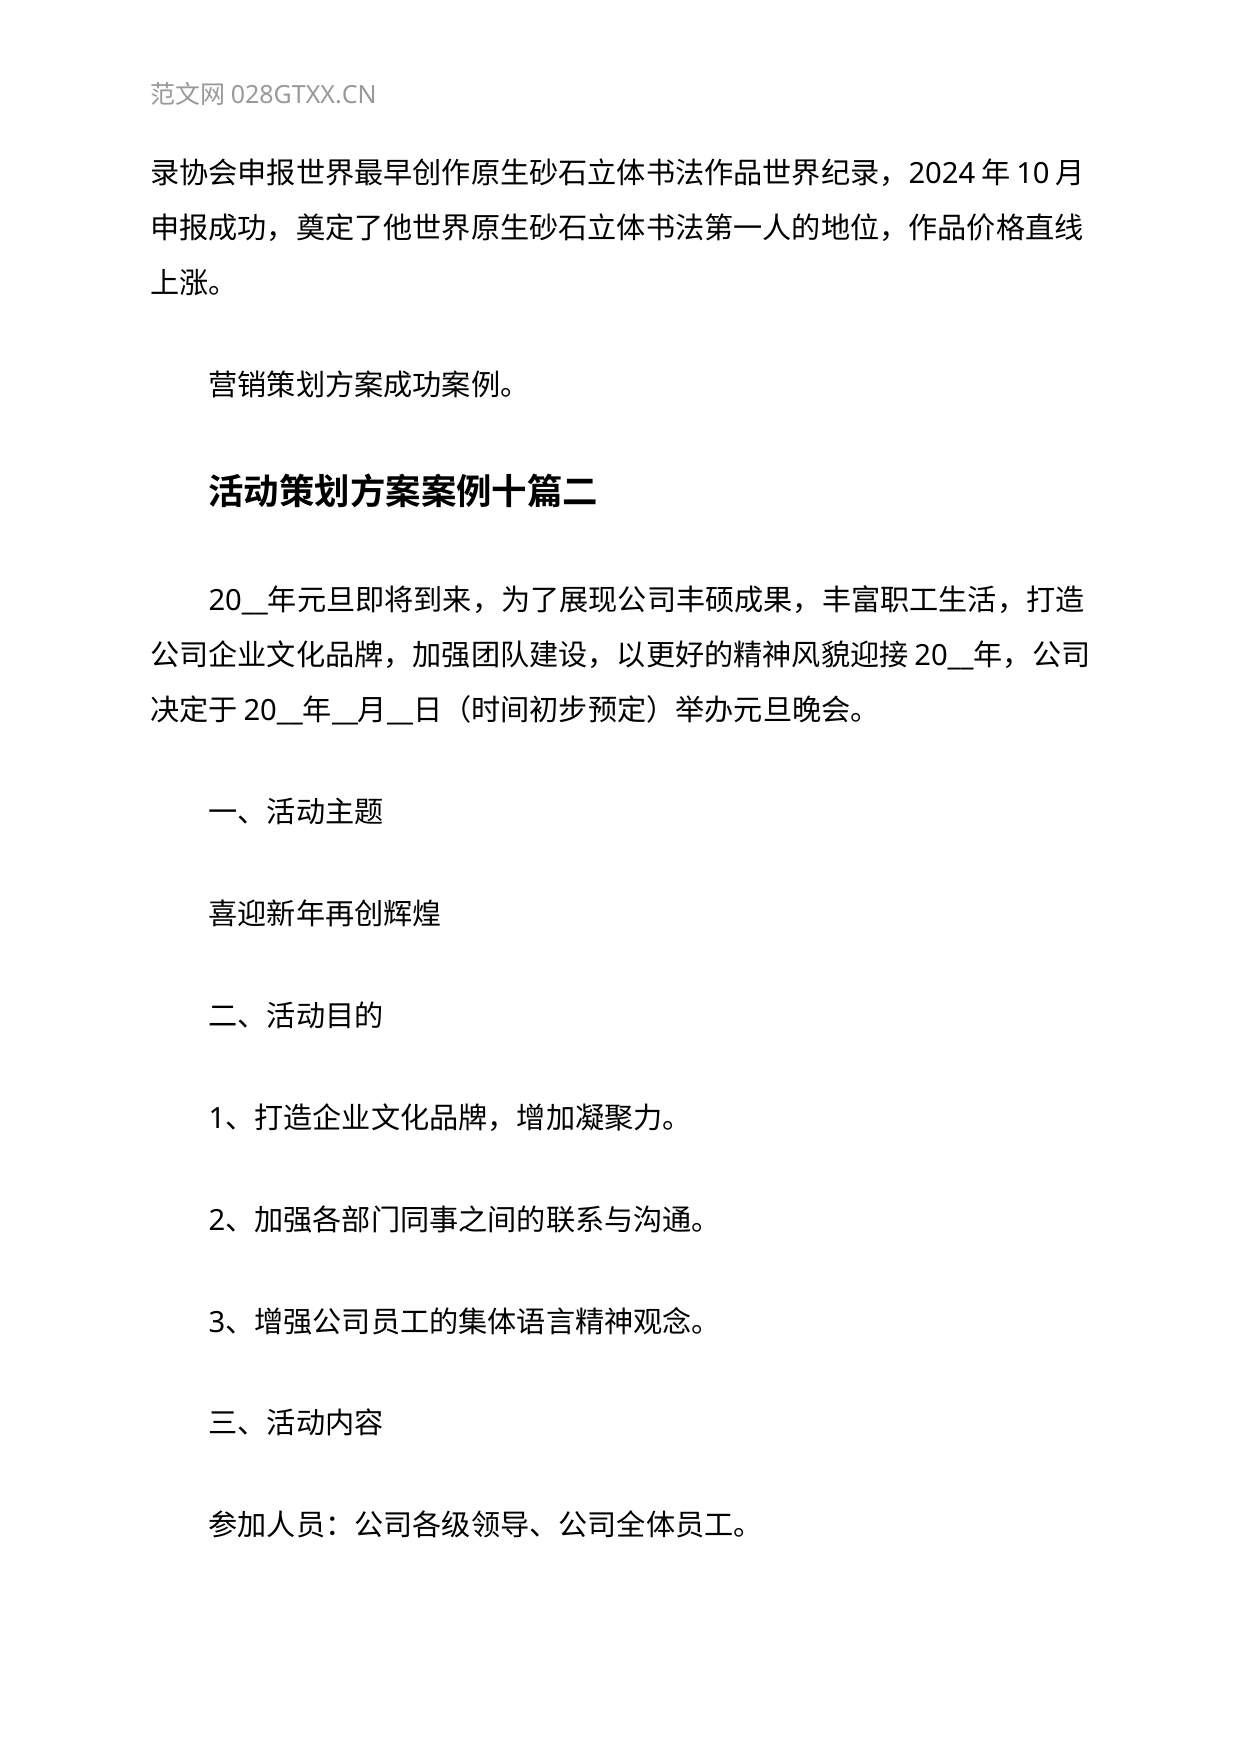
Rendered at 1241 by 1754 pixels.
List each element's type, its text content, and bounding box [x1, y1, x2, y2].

text 3、增强公司员工的集体语言精神观念。 [150, 1298, 1090, 1341]
text 营销策划方案成功案例。 [150, 362, 1090, 404]
text 二、活动目的 [150, 992, 1090, 1035]
text 1、打造企业文化品牌，增加凝聚力。 [150, 1094, 1090, 1137]
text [150, 150, 1090, 302]
text 20__年元旦即将到来，为了展现公司丰硕成果，丰富职工生活，打造公司企业文化品牌，加强团队建设，以更好的精神风貌迎接20__年，公司决定于20__年__月__日（时间初步预定）举办元旦晚会。 [150, 577, 1090, 729]
text 喜迎新年再创辉煌 [150, 891, 1090, 933]
text 参加人员：公司各级领导、公司全体员工。 [150, 1502, 1090, 1544]
text 一、活动主题 [150, 789, 1090, 831]
text 2、加强各部门同事之间的联系与沟通。 [150, 1196, 1090, 1238]
text 三、活动内容 [150, 1400, 1090, 1442]
text 活动策划方案案例十篇二 [150, 463, 1090, 515]
